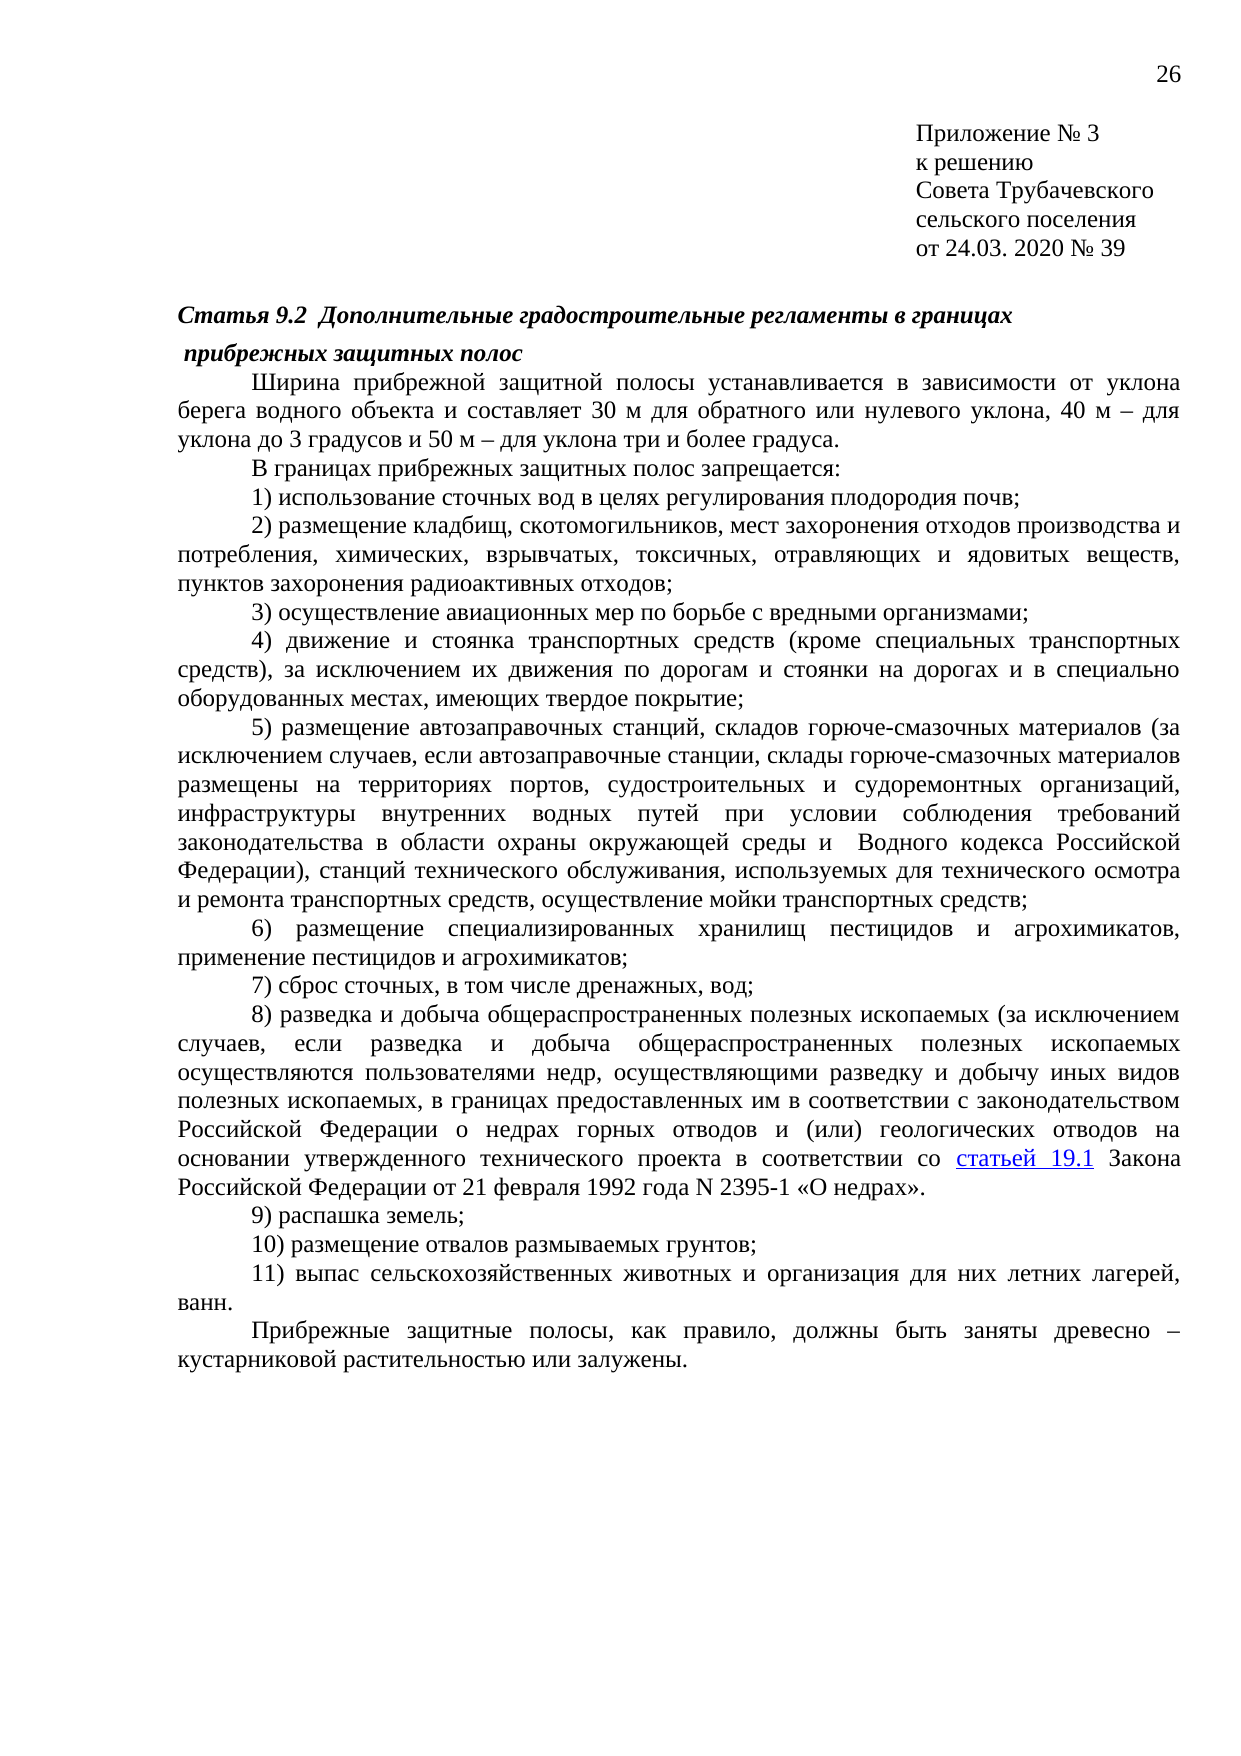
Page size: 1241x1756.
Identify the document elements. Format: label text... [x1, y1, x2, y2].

text В границах прибрежных защитных полос запрещается: [177, 453, 1181, 482]
text сельского поселения [177, 204, 1181, 233]
text 3) осуществление авиационных мер по борьбе с вредными организмами; [177, 597, 1181, 626]
text 9) распашка земель; [177, 1201, 1181, 1229]
text 1) использование сточных вод в целях регулирования плодородия почв; [177, 482, 1181, 511]
text 10) размещение отвалов размываемых грунтов; [177, 1229, 1181, 1258]
text к решению [177, 147, 1181, 176]
text Совета Трубачевского [177, 176, 1181, 204]
text 11) выпас сельскохозяйственных животных и организация для них летних лагерей, ванн. [177, 1258, 1181, 1316]
text 7) сброс сточных, в том числе дренажных, вод; [177, 971, 1181, 999]
text Ширина прибрежной защитной полосы устанавливается в зависимости от уклона берега водного объекта и составляет для обратного или нулевого уклона, – для уклона до 3 градусов и – для уклона три и более градуса. [177, 367, 1181, 453]
text 4) движение и стоянка транспортных средств (кроме специальных транспортных средств), за исключением их движения по дорогам и стоянки на дорогах и в специально оборудованных местах, имеющих твердое покрытие; [177, 626, 1181, 712]
subtitle Статья 9.2 Дополнительные градостроительные регламенты в границах [177, 300, 1181, 329]
subtitle прибрежных защитных полос [177, 338, 1181, 367]
text 6) размещение специализированных хранилищ пестицидов и агрохимикатов, применение пестицидов и агрохимикатов; [177, 913, 1181, 971]
text 8) разведка и добыча общераспространенных полезных ископаемых (за исключением случаев, если разведка и добыча общераспространенных полезных ископаемых осуществляются пользователями недр, осуществляющими разведку и добычу иных видов полезных ископаемых, в границах предоставленных им в соответствии с законодательством Российской Федерации о недрах горных отводов и (или) геологических отводов на основании утвержденного технического проекта в соответствии со статьей 19.1 Закона Российской Федерации от 21 февраля 1992 года N 2395-1 «О недрах». [177, 999, 1181, 1201]
text Прибрежные защитные полосы, как правило, должны быть заняты древесно – кустарниковой растительностью или залужены. [177, 1316, 1181, 1373]
text 5) размещение автозаправочных станций, складов горюче-смазочных материалов (за исключением случаев, если автозаправочные станции, склады горюче-смазочных материалов размещены на территориях портов, судостроительных и судоремонтных организаций, инфраструктуры внутренних водных путей при условии соблюдения требований законодательства в области охраны окружающей среды и Водного кодекса Российской Федерации), станций технического обслуживания, используемых для технического осмотра и ремонта транспортных средств, осуществление мойки транспортных средств; [177, 712, 1181, 913]
text 2) размещение кладбищ, скотомогильников, мест захоронения отходов производства и потребления, химических, взрывчатых, токсичных, отравляющих и ядовитых веществ, пунктов захоронения радиоактивных отходов; [177, 511, 1181, 597]
text от 24.03. 2020 № 39 [177, 233, 1181, 262]
text Приложение № 3 [177, 118, 1181, 147]
